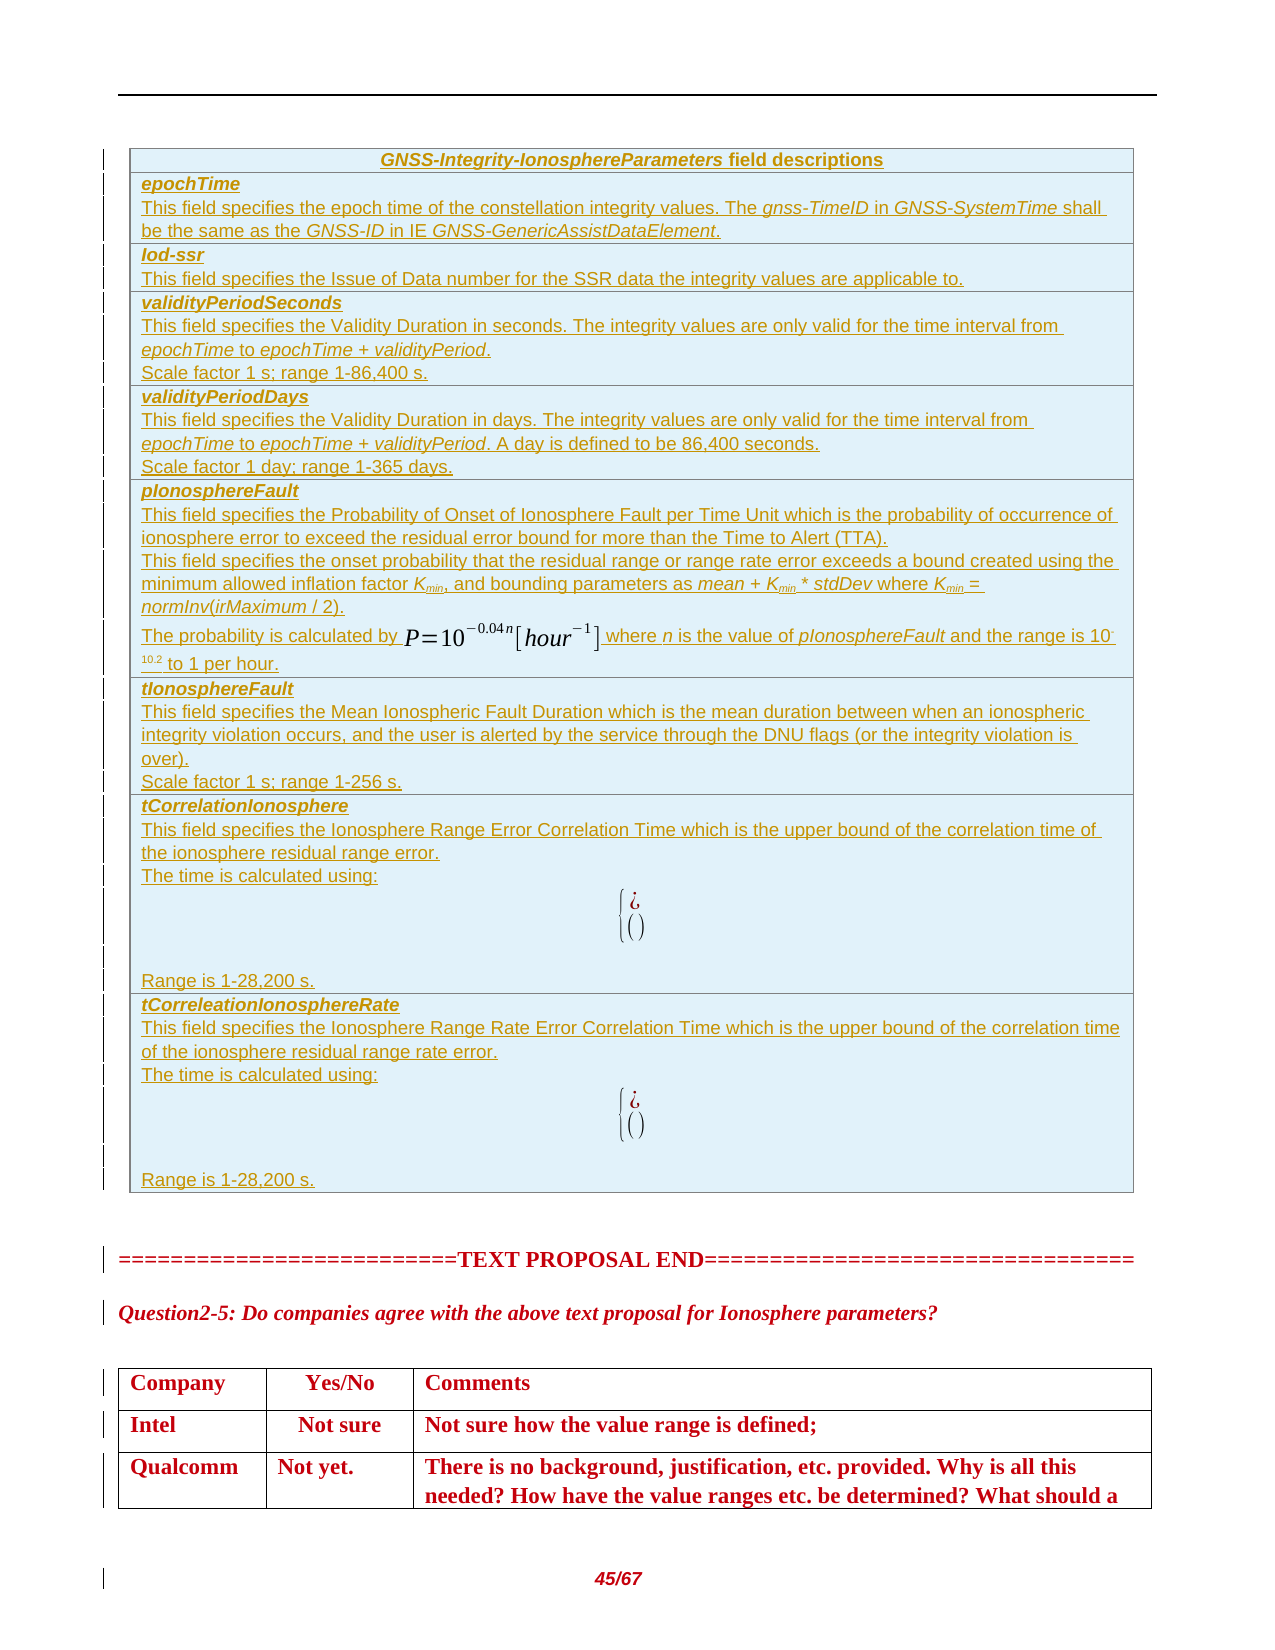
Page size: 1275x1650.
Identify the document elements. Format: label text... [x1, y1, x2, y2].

table_header Company [119, 1369, 266, 1410]
table_cell Qualcomm [119, 1453, 266, 1508]
text ==========================TEXT PROPOSAL END================================= [118, 1246, 1157, 1273]
table_header Comments [414, 1369, 1151, 1410]
table_cell Not yet. [267, 1453, 413, 1508]
subtitle Question2-5: Do companies agree with the above text proposal for Ionosphere parameters? [118, 1300, 1157, 1325]
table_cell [414, 1453, 1151, 1508]
table_cell Not sure how the value range is defined; [414, 1411, 1151, 1452]
table_header Yes/No [267, 1369, 413, 1410]
table_cell Intel [119, 1411, 266, 1452]
table_cell Not sure [267, 1411, 413, 1452]
